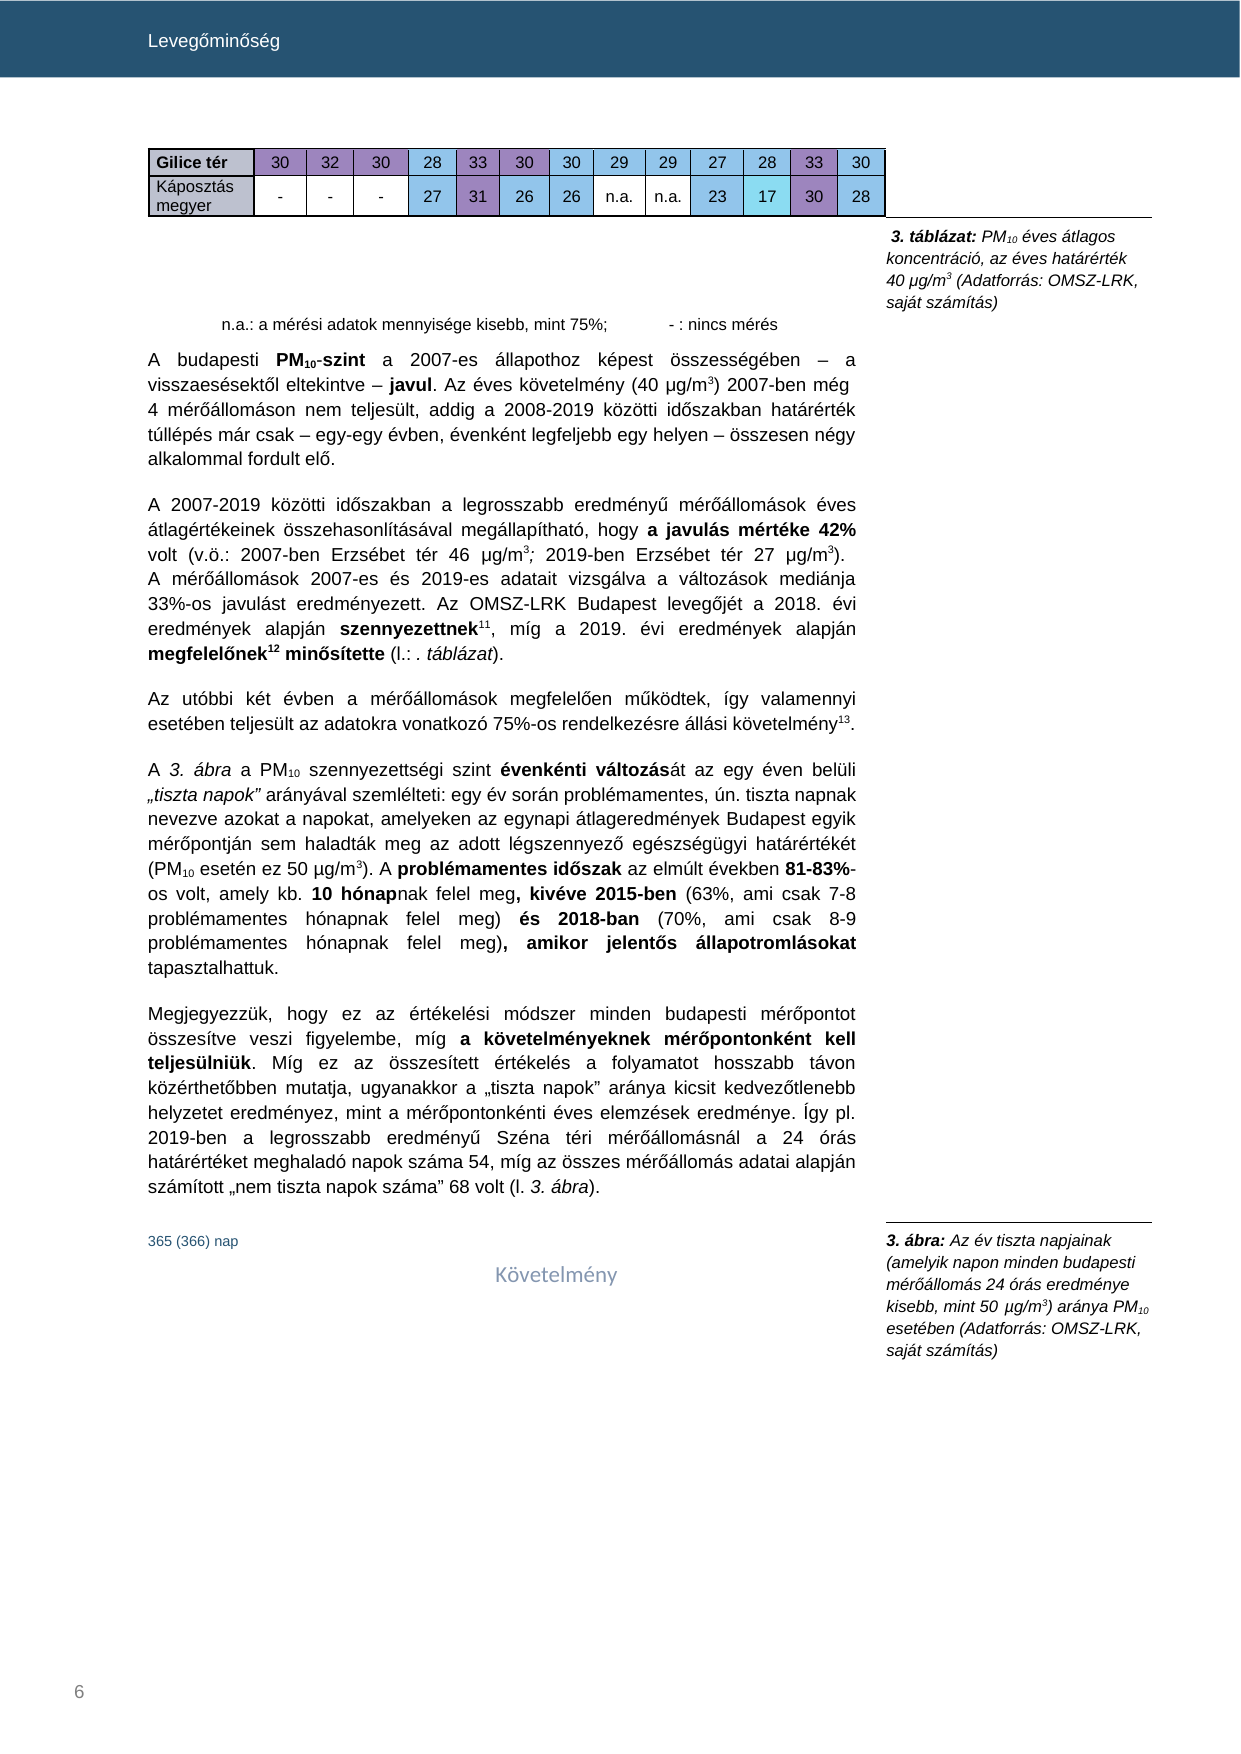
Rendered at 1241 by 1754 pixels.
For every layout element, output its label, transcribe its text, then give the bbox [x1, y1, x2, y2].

text 3. ábra: Az év tiszta napjainak (amelyik napon minden budapesti mérőállomás 24 órás eredménye kisebb, mint 50 µg/m3) aránya PM10 esetében (Adatforrás: OMSZ-LRK, saját számítás) [886, 1223, 1152, 1360]
table_cell 30 [500, 149, 549, 175]
table_cell 23 [691, 176, 743, 215]
table_cell 30 [255, 149, 306, 175]
table_cell 28 [744, 149, 790, 175]
table_cell 27 [691, 149, 743, 175]
table_cell 26 [500, 176, 549, 215]
table_cell 17 [744, 176, 790, 215]
table_cell 30 [550, 149, 593, 175]
table_cell - [255, 176, 306, 215]
table_cell 27 [409, 176, 456, 215]
table_cell 30 [838, 149, 885, 175]
table_cell 32 [307, 149, 353, 175]
text Megjegyezzük, hogy ez az értékelési módszer minden budapesti mérőpontot összesítve veszi figyelembe, míg a követelményeknek mérőpontonként kell teljesülniük. Míg ez az összesített értékelés a folyamatot hosszabb távon közérthetőbben mutatja, ugyanakkor a „tiszta napok” aránya kicsit kedvezőtlenebb helyzetet eredményez, mint a mérőpontonkénti éves elemzések eredménye. Így pl. 2019-ben a legrosszabb eredményű Széna téri mérőállomásnál a 24 órás határértéket meghaladó napok száma 54, míg az összes mérőállomás adatai alapján számított „nem tiszta napok száma” 68 volt (l. 3. ábra). [148, 1003, 856, 1198]
text Az utóbbi két évben a mérőállomások megfelelően működtek, így valamennyi esetében teljesült az adatokra vonatkozó 75%-os rendelkezésre állási követelmény. [148, 688, 856, 734]
table_cell - [354, 176, 408, 215]
table_cell 33 [457, 149, 499, 175]
text n.a.: a mérési adatok mennyisége kisebb, mint 75%; - : nincs mérés [148, 314, 856, 334]
table_cell n.a. [646, 176, 690, 215]
table_cell 29 [646, 149, 690, 175]
table_cell 28 [409, 149, 456, 175]
table_cell 30 [354, 149, 408, 175]
text A 3. ábra a PM10 szennyezettségi szint évenkénti változását az egy éven belüli „tiszta napok” arányával szemlélteti: egy év során problémamentes, ún. tiszta napnak nevezve azokat a napokat, amelyeken az egynapi átlageredmények Budapest egyik mérőpontján sem haladták meg az adott légszennyező egészségügyi határértékét (PM10 esetén ez 50 µg/m3). A problémamentes időszak az elmúlt években 81-83%-os volt, amely kb. 10 hónapnak felel meg, kivéve 2015-ben (63%, ami csak 7-8 problémamentes hónapnak felel meg) és 2018-ban (70%, ami csak 8-9 problémamentes hónapnak felel meg), amikor jelentős állapotromlásokat tapasztalhattuk. [148, 759, 856, 978]
table_cell 33 [791, 149, 837, 175]
table_cell 28 [838, 176, 884, 215]
table_cell - [307, 176, 353, 215]
text A budapesti PM10-szint a 2007-es állapothoz képest összességében – a visszaesésektől eltekintve – javul. Az éves követelmény (40 μg/m3) 2007-ben még 4 mérőállomáson nem teljesült, addig a 2008-2019 közötti időszakban határérték túllépés már csak – egy-egy évben, évenként legfeljebb egy helyen – összesen négy alkalommal fordult elő. [148, 349, 856, 470]
table_cell 29 [594, 149, 645, 175]
table_cell Káposztásmegyer [150, 177, 253, 215]
table_cell 26 [550, 176, 593, 215]
text A 2007-2019 közötti időszakban a legrosszabb eredményű mérőállomások éves átlagértékeinek összehasonlításával megállapítható, hogy a javulás mértéke 42% volt (v.ö.: 2007-ben Erzsébet tér 46 μg/m3; 2019-ben Erzsébet tér 27 μg/m3). A mérőállomások 2007-es és 2019-es adatait vizsgálva a változások mediánja 33%-os javulást eredményezett. Az OMSZ-LRK Budapest levegőjét a 2018. évi eredmények alapján szennyezettnek, míg a 2019. évi eredmények alapján megfelelőnek minősítette (l.: 2. táblázat). [148, 494, 856, 664]
text 3. táblázat: PM10 éves átlagos koncentráció, az éves határérték 40 μg/m3 (Adatforrás: OMSZ-LRK, saját számítás) [886, 218, 1152, 312]
table_cell n.a. [594, 176, 645, 215]
table_cell 31 [457, 176, 499, 215]
table_cell 30 [791, 176, 837, 215]
table_cell Gilice tér [150, 150, 253, 175]
